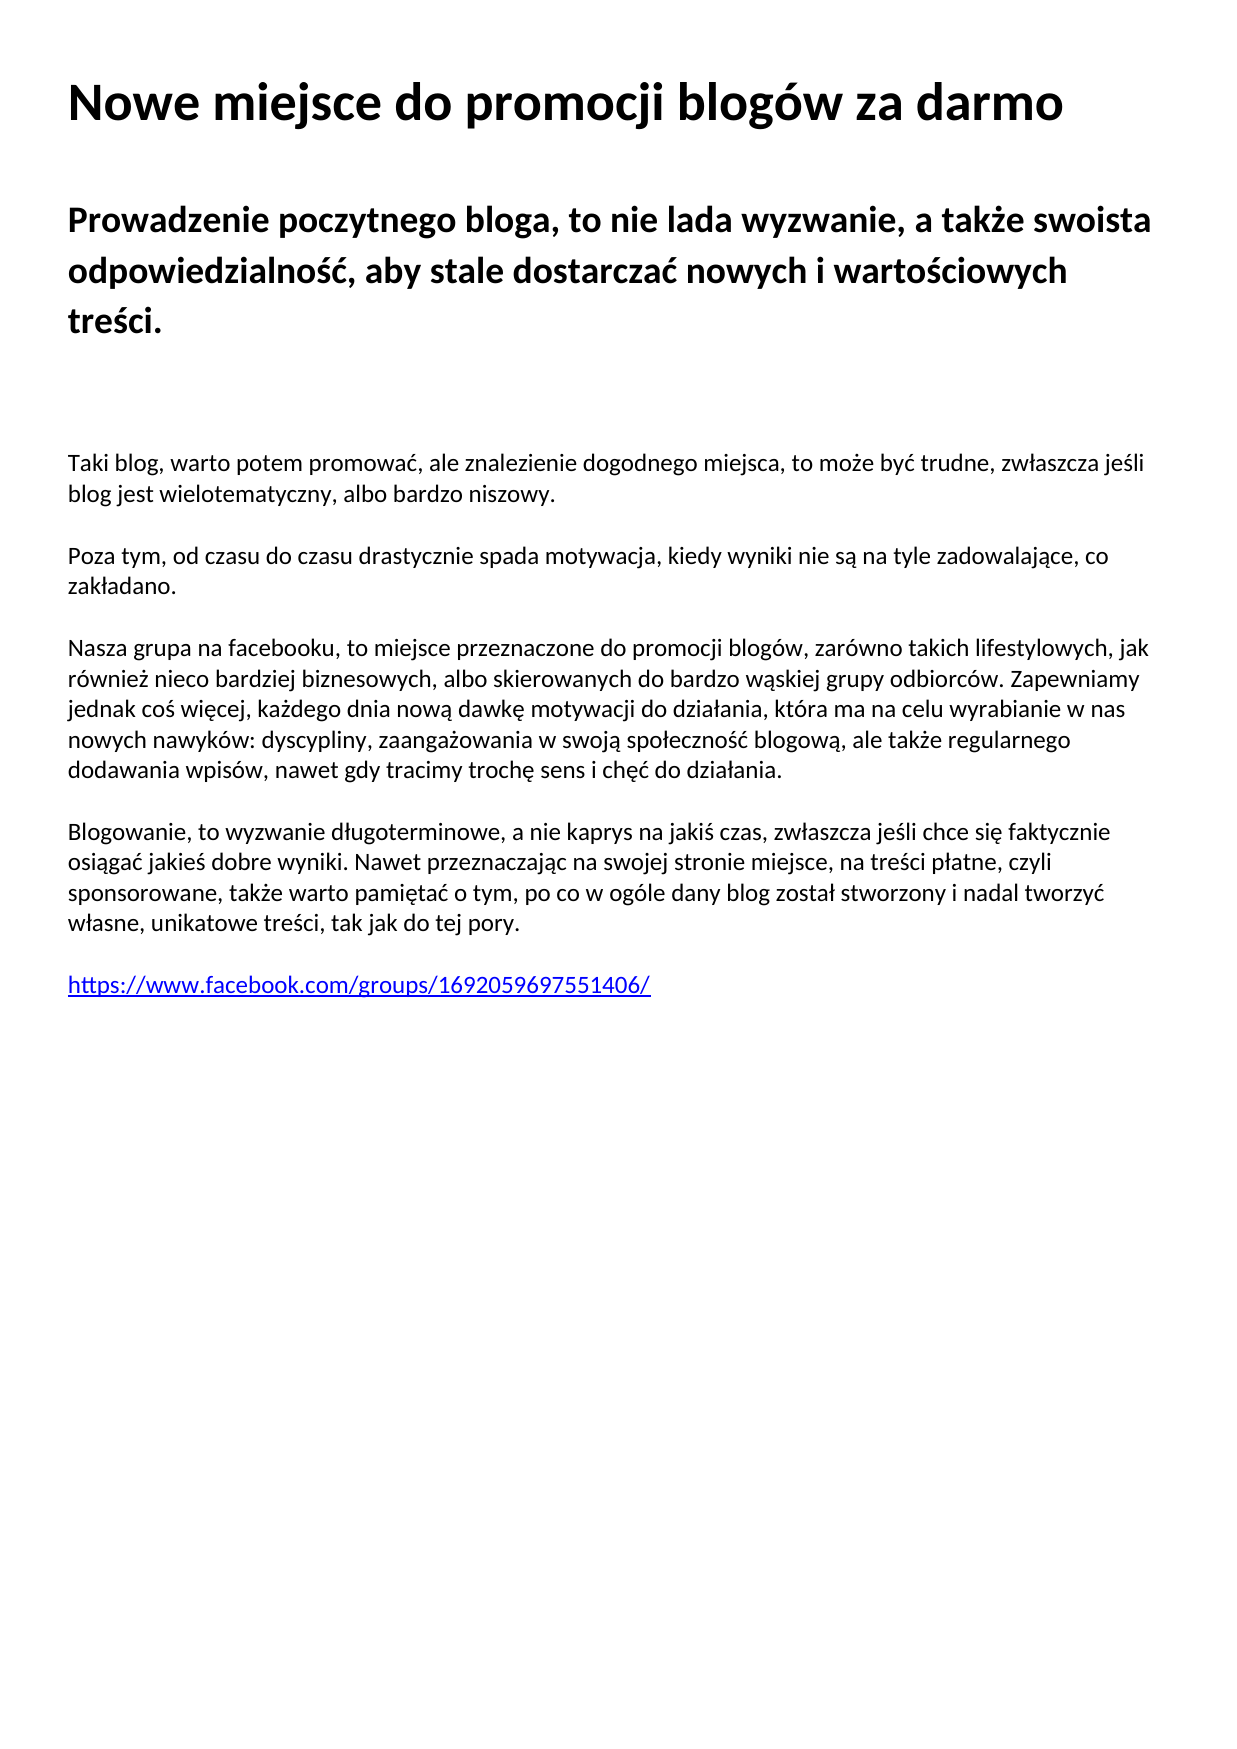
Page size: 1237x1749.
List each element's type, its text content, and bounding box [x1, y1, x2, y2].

text Nasza grupa na facebooku, to miejsce przeznaczone do promocji blogów, zarówno takich lifestylowych, jak również nieco bardziej biznesowych, albo skierowanych do bardzo wąskiej grupy odbiorców. Zapewniamy jednak coś więcej, każdego dnia nową dawkę motywacji do działania, która ma na celu wyrabianie w nas nowych nawyków: dyscypliny, zaangażowania w swoją społeczność blogową, ale także regularnego dodawania wpisów, nawet gdy tracimy trochę sens i chęć do działania. [68, 632, 1169, 785]
text Poza tym, od czasu do czasu drastycznie spada motywacja, kiedy wyniki nie są na tyle zadowalające, co zakładano. [68, 540, 1169, 601]
text https://www.facebook.com/groups/1692059697551406/ [68, 969, 1169, 1000]
text Nowe miejsce do promocji blogów za darmo [68, 68, 1169, 134]
text Prowadzenie poczytnego bloga, to nie lada wyzwanie, a także swoista odpowiedzialność, aby stale dostarczać nowych i wartościowych treści. [68, 196, 1169, 343]
text Taki blog, warto potem promować, ale znalezienie dogodnego miejsca, to może być trudne, zwłaszcza jeśli blog jest wielotematyczny, albo bardzo niszowy. [68, 448, 1169, 509]
text Blogowanie, to wyzwanie długoterminowe, a nie kaprys na jakiś czas, zwłaszcza jeśli chce się faktycznie osiągać jakieś dobre wyniki. Nawet przeznaczając na swojej stronie miejsce, na treści płatne, czyli sponsorowane, także warto pamiętać o tym, po co w ogóle dany blog został stworzony i nadal tworzyć własne, unikatowe treści, tak jak do tej pory. [68, 816, 1169, 938]
